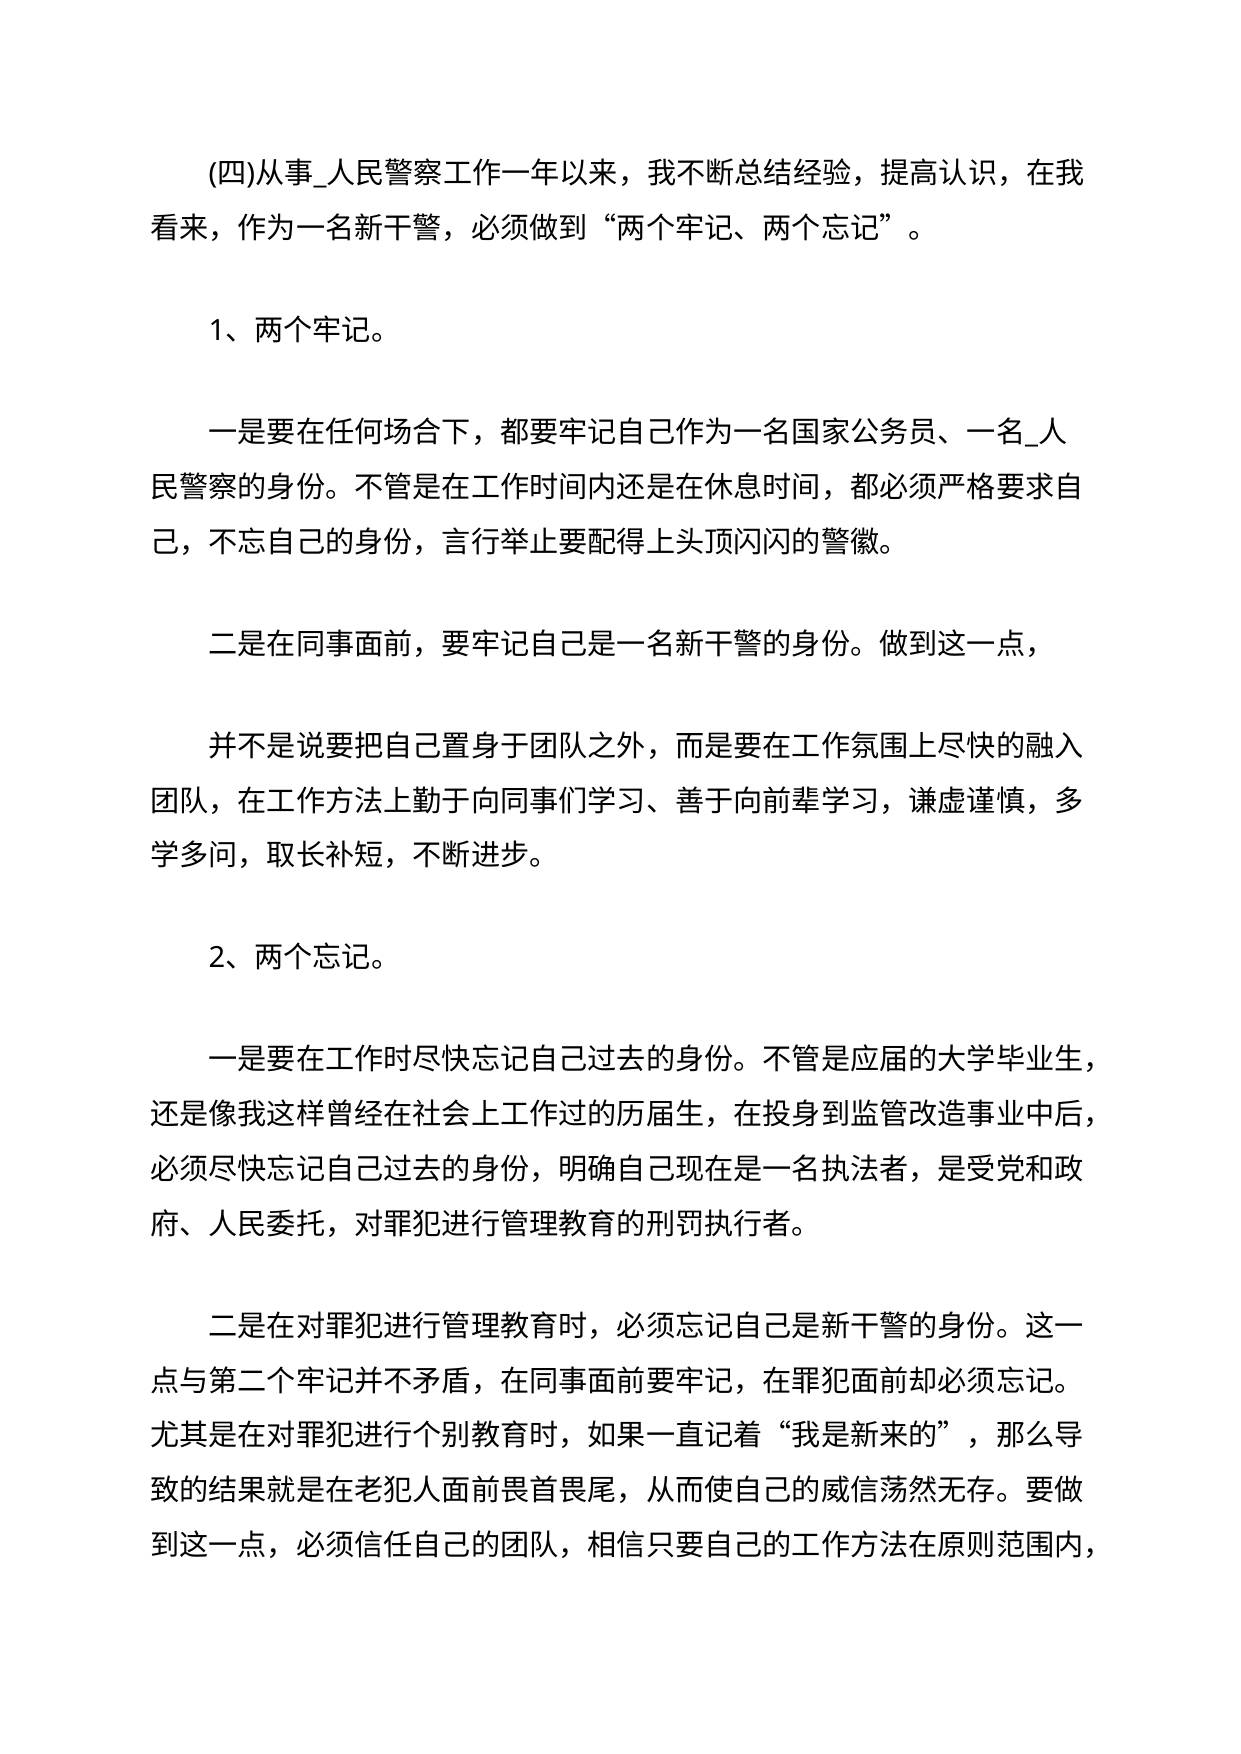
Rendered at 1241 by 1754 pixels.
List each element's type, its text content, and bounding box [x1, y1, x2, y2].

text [150, 1302, 1090, 1564]
text 1、两个牢记。 [150, 307, 1090, 349]
text 一是要在任何场合下，都要牢记自己作为一名国家公务员、一名_人民警察的身份。不管是在工作时间内还是在休息时间，都必须严格要求自己，不忘自己的身份，言行举止要配得上头顶闪闪的警徽。 [150, 409, 1090, 561]
text 一是要在工作时尽快忘记自己过去的身份。不管是应届的大学毕业生，还是像我这样曾经在社会上工作过的历届生，在投身到监管改造事业中后，必须尽快忘记自己过去的身份，明确自己现在是一名执法者，是受党和政府、人民委托，对罪犯进行管理教育的刑罚执行者。 [150, 1036, 1090, 1243]
text 2、两个忘记。 [150, 934, 1090, 976]
text 二是在同事面前，要牢记自己是一名新干警的身份。做到这一点， [150, 620, 1090, 663]
text (四)从事_人民警察工作一年以来，我不断总结经验，提高认识，在我看来，作为一名新干警，必须做到“两个牢记、两个忘记”。 [150, 150, 1090, 247]
text 并不是说要把自己置身于团队之外，而是要在工作氛围上尽快的融入团队，在工作方法上勤于向同事们学习、善于向前辈学习，谦虚谨慎，多学多问，取长补短，不断进步。 [150, 722, 1090, 874]
